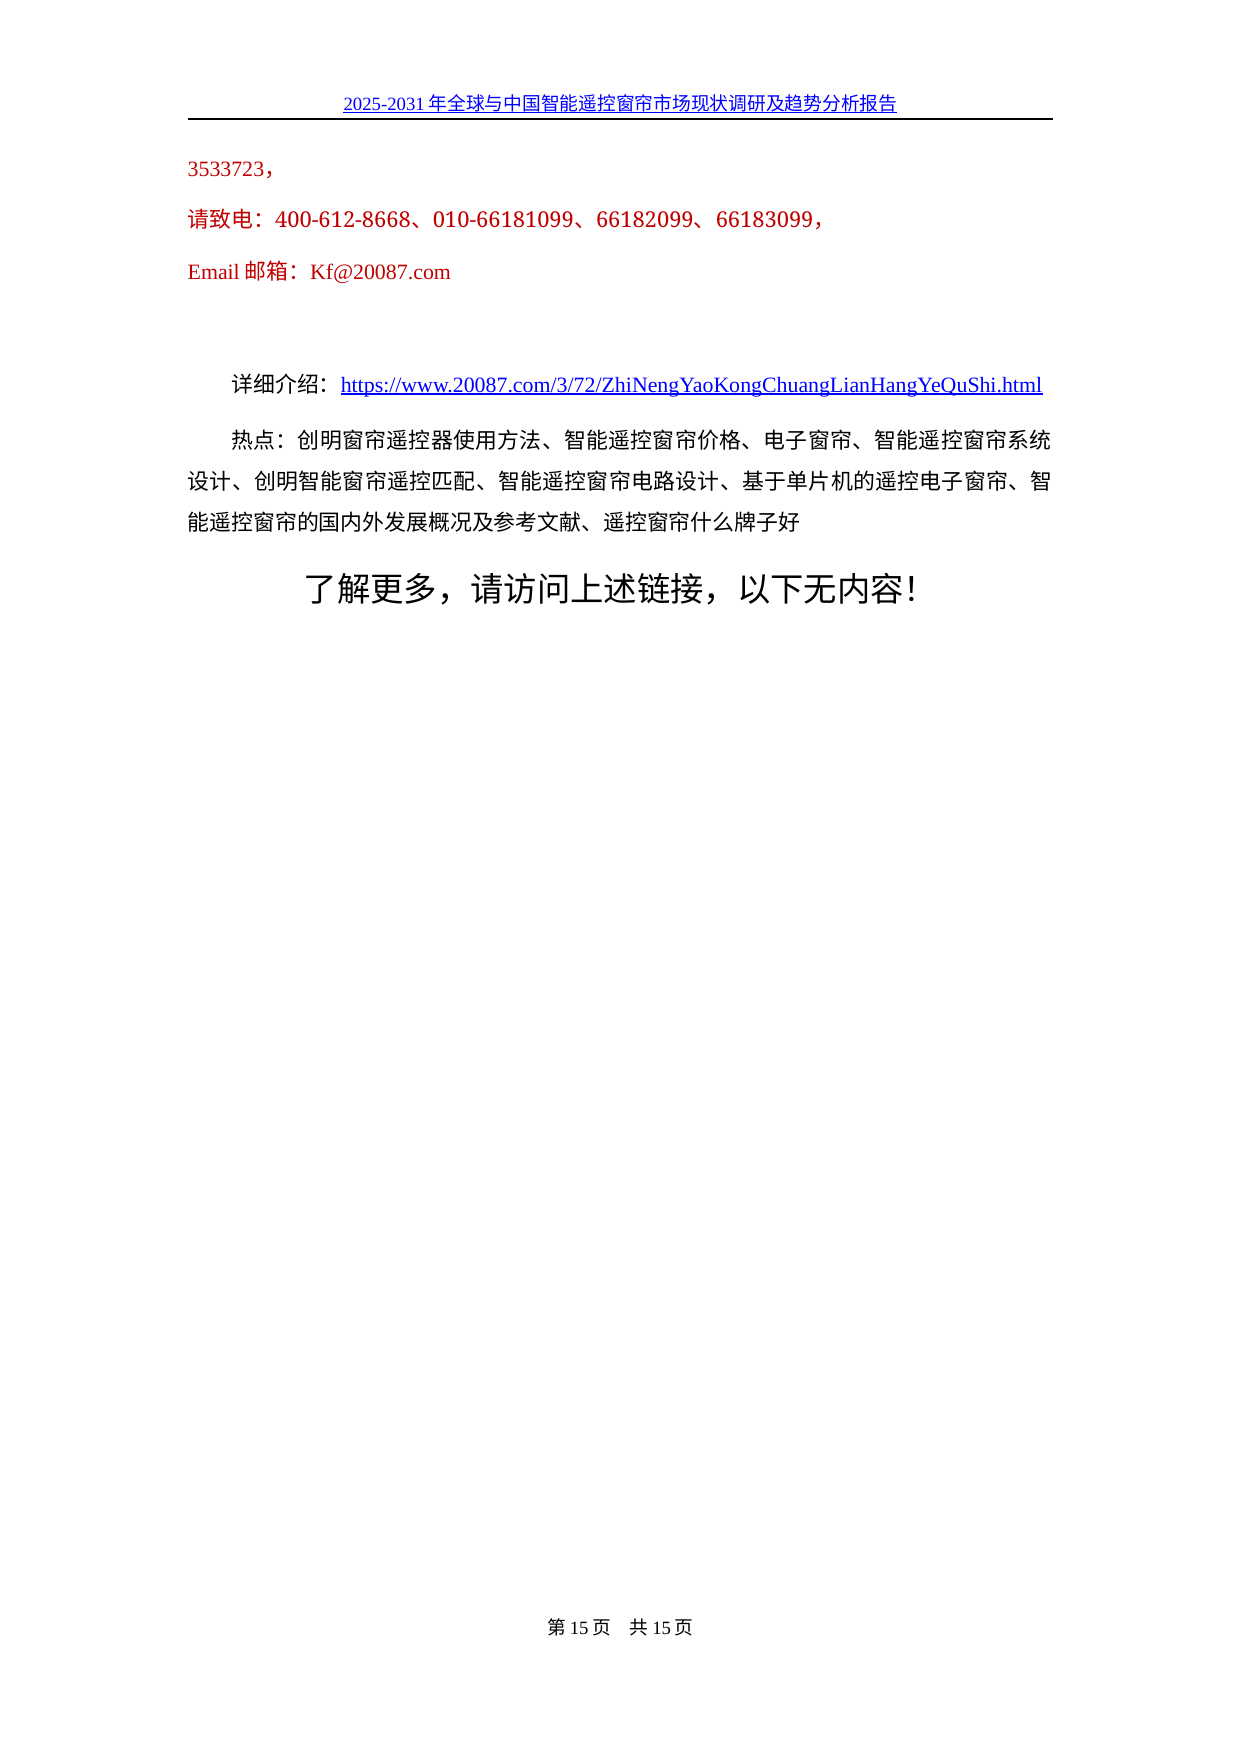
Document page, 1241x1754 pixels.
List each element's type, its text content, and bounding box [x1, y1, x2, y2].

text Email邮箱：Kf@20087.com [187, 253, 1053, 286]
text 请致电：400-612-8668、010-66181099、66182099、66183099， [187, 202, 1053, 234]
title 了解更多，请访问上述链接，以下无内容！ [187, 554, 1053, 619]
text 详细介绍：https://www.20087.com/3/72/ZhiNengYaoKongChuangLianHangYeQuShi.html [187, 366, 1053, 399]
text 热点：创明窗帘遥控器使用方法、智能遥控窗帘价格、电子窗帘、智能遥控窗帘系统设计、创明智能窗帘遥控匹配、智能遥控窗帘电路设计、基于单片机的遥控电子窗帘、智能遥控窗帘的国内外发展概况及参考文献、遥控窗帘什么牌子好 [187, 423, 1053, 537]
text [187, 150, 1053, 183]
